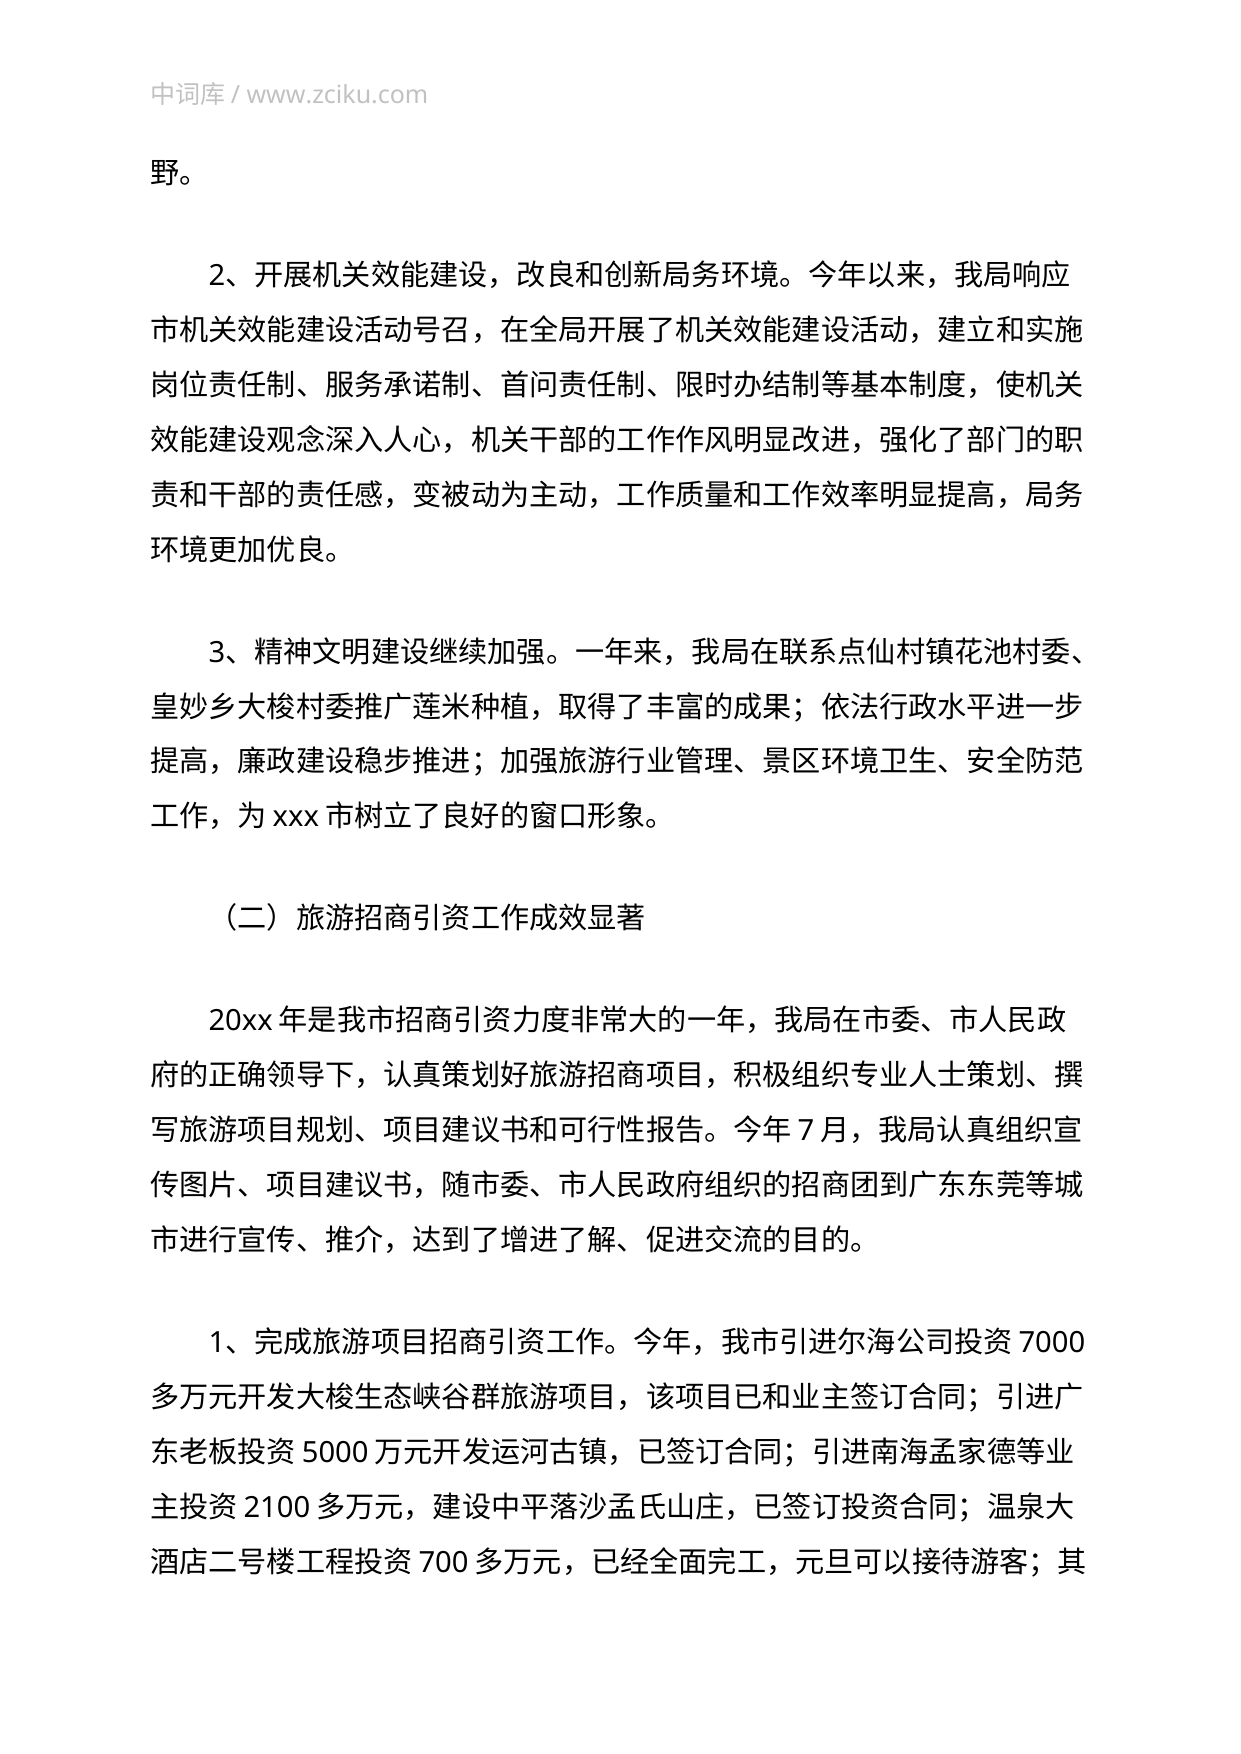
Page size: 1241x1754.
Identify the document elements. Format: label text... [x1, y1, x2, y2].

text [150, 150, 1090, 192]
text 2、开展机关效能建设，改良和创新局务环境。今年以来，我局响应市机关效能建设活动号召，在全局开展了机关效能建设活动，建立和实施岗位责任制、服务承诺制、首问责任制、限时办结制等基本制度，使机关效能建设观念深入人心，机关干部的工作作风明显改进，强化了部门的职责和干部的责任感，变被动为主动，工作质量和工作效率明显提高，局务环境更加优良。 [150, 252, 1090, 569]
text （二）旅游招商引资工作成效显著 [150, 895, 1090, 937]
text 20xx年是我市招商引资力度非常大的一年，我局在市委、市人民政府的正确领导下，认真策划好旅游招商项目，积极组织专业人士策划、撰写旅游项目规划、项目建议书和可行性报告。今年7月，我局认真组织宣传图片、项目建议书，随市委、市人民政府组织的招商团到广东东莞等城市进行宣传、推介，达到了增进了解、促进交流的目的。 [150, 997, 1090, 1259]
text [150, 1318, 1090, 1581]
text 3、精神文明建设继续加强。一年来，我局在联系点仙村镇花池村委、皇妙乡大梭村委推广莲米种植，取得了丰富的成果；依法行政水平进一步提高，廉政建设稳步推进；加强旅游行业管理、景区环境卫生、安全防范工作，为xxx市树立了良好的窗口形象。 [150, 628, 1090, 835]
